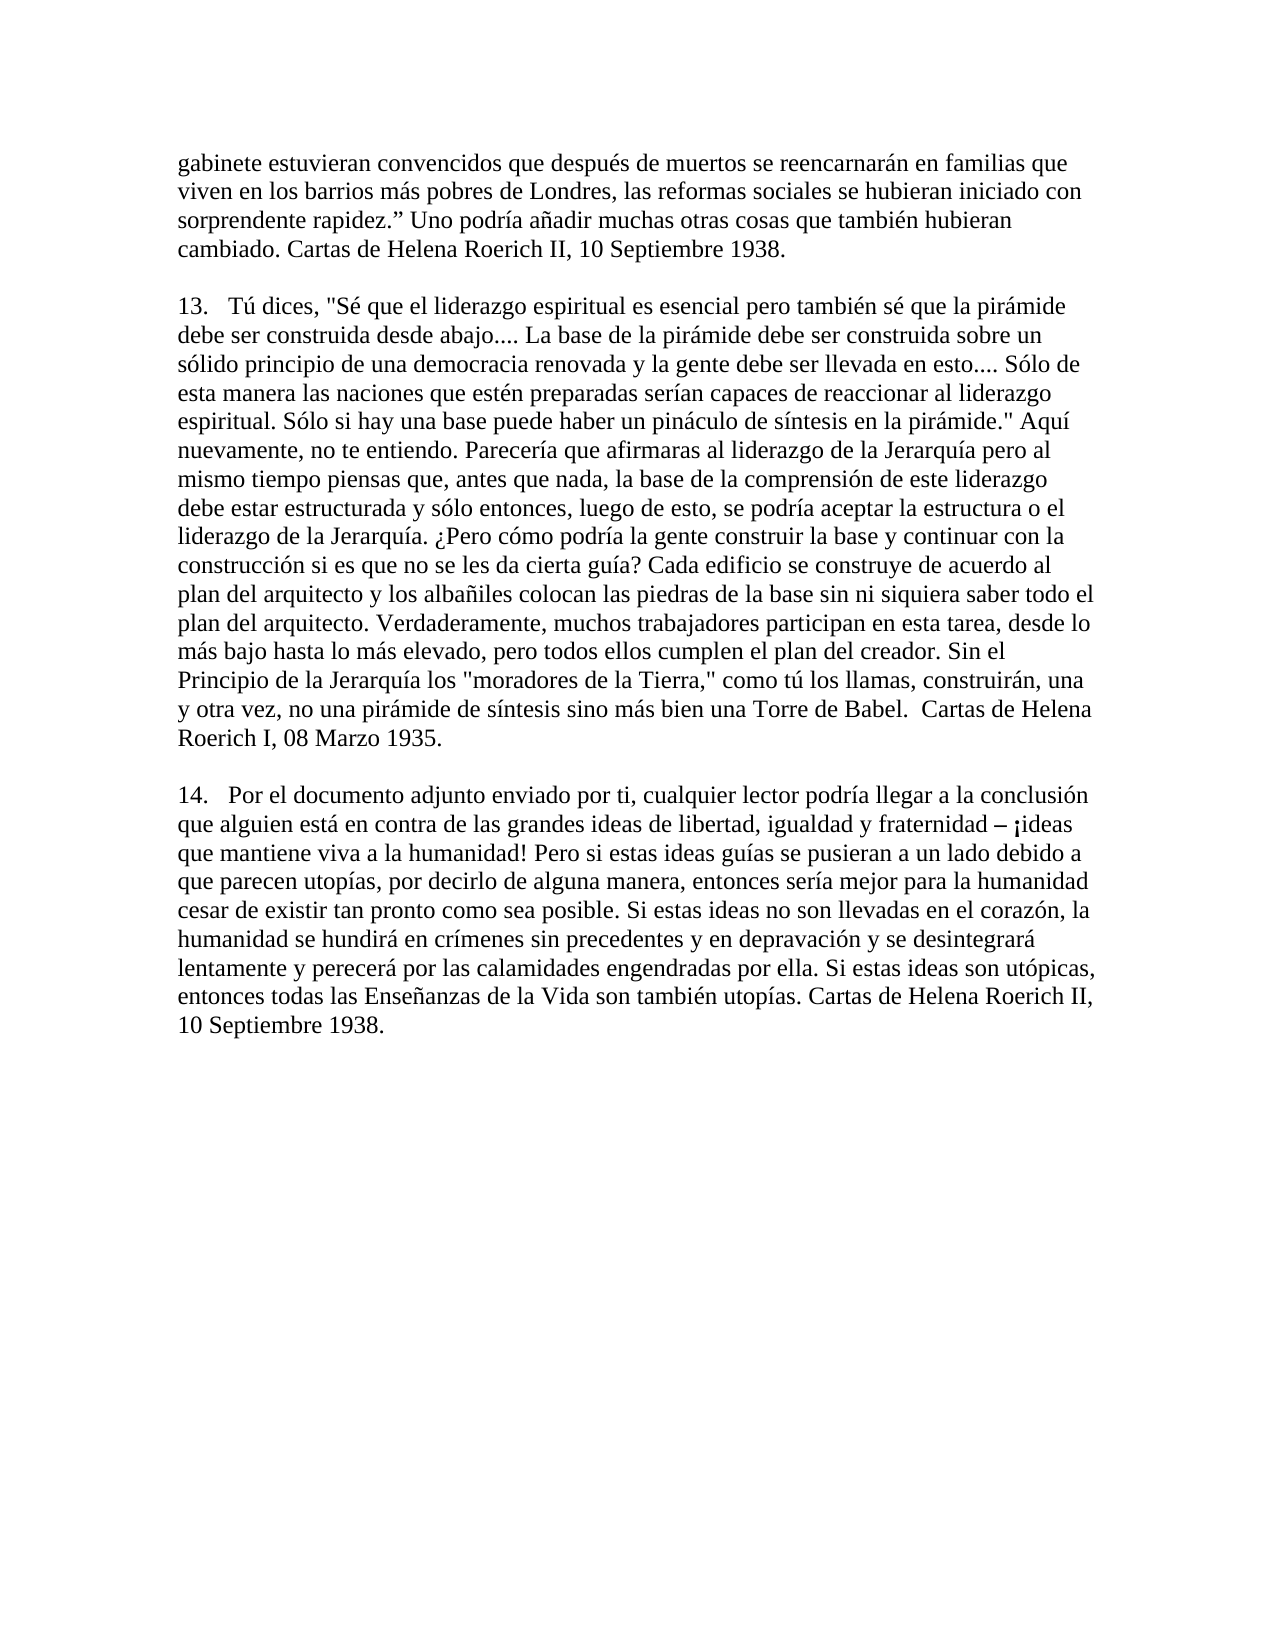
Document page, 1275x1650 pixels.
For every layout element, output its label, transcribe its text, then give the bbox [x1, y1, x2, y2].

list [177, 148, 1098, 263]
list Por el documento adjunto enviado por ti, cualquier lector podría llegar a la conclusión que alguien está en contra de las grandes ideas de libertad, igualdad y fraternidad – ¡ideas que mantiene viva a la humanidad! Pero si estas ideas guías se pusieran a un lado debido a que parecen utopías, por decirlo de alguna manera, entonces sería mejor para la humanidad cesar de existir tan pronto como sea posible. Si estas ideas no son llevadas en el corazón, la humanidad se hundirá en crímenes sin precedentes y en depravación y se desintegrará lentamente y perecerá por las calamidades engendradas por ella. Si estas ideas son utópicas, entonces todas las Enseñanzas de la Vida son también utopías. Cartas de Helena Roerich II, 10 Septiembre 1938. [177, 780, 1098, 1039]
list Tú dices, "Sé que el liderazgo espiritual es esencial pero también sé que la pirámide debe ser construida desde abajo.... La base de la pirámide debe ser construida sobre un sólido principio de una democracia renovada y la gente debe ser llevada en esto.... Sólo de esta manera las naciones que estén preparadas serían capaces de reaccionar al liderazgo espiritual. Sólo si hay una base puede haber un pináculo de síntesis en la pirámide." Aquí nuevamente, no te entiendo. Parecería que afirmaras al liderazgo de la Jerarquía pero al mismo tiempo piensas que, antes que nada, la base de la comprensión de este liderazgo debe estar estructurada y sólo entonces, luego de esto, se podría aceptar la estructura o el liderazgo de la Jerarquía. ¿Pero cómo podría la gente construir la base y continuar con la construcción si es que no se les da cierta guía? Cada edificio se construye de acuerdo al plan del arquitecto y los albañiles colocan las piedras de la base sin ni siquiera saber todo el plan del arquitecto. Verdaderamente, muchos trabajadores participan en esta tarea, desde lo más bajo hasta lo más elevado, pero todos ellos cumplen el plan del creador. Sin el Principio de la Jerarquía los "moradores de la Tierra," como tú los llamas, construirán, una y otra vez, no una pirámide de síntesis sino más bien una Torre de Babel. Cartas de Helena Roerich I, 08 Marzo 1935. [177, 291, 1098, 751]
